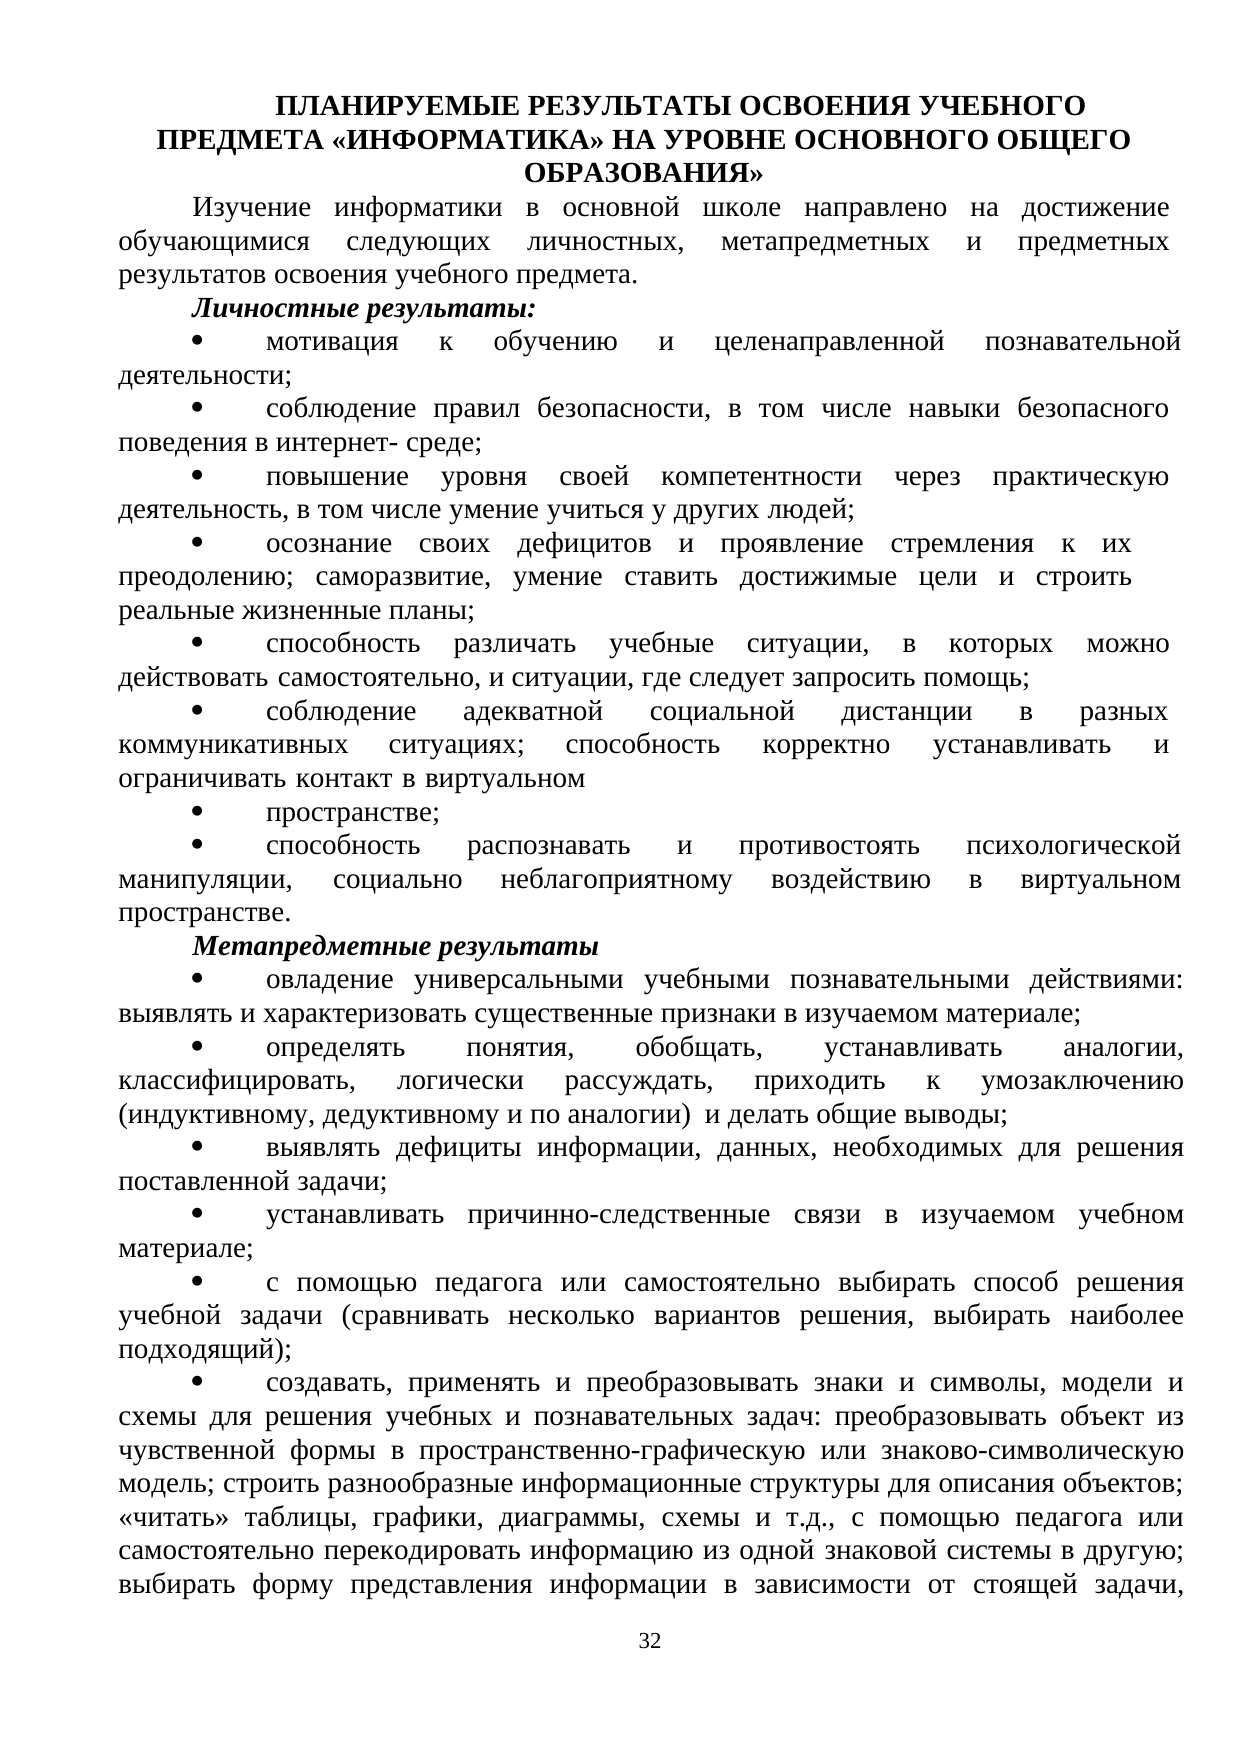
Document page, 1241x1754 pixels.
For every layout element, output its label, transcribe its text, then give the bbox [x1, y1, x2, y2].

list осознание своих дефицитов и проявление стремления к их преодолению; саморазвитие, умение ставить достижимые цели и строить реальные жизненные планы; [118, 525, 1132, 626]
list с помощью педагога или самостоятельно выбирать способ решения учебной задачи (сравнивать несколько вариантов решения, выбирать наиболее подходящий); [118, 1264, 1184, 1364]
text Личностные результаты: [118, 290, 1181, 323]
list овладение универсальными учебными познавательными действиями: выявлять и характеризовать существенные признаки в изучаемом материале; [118, 962, 1184, 1029]
list соблюдение правил безопасности, в том числе навыки безопасного поведения в интернет- среде; [118, 391, 1170, 458]
text Изучение информатики в основной школе направлено на достижение обучающимися следующих личностных, метапредметных и предметных результатов освоения учебного предмета. [118, 189, 1170, 290]
text Метапредметные результаты [118, 928, 1181, 962]
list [118, 1364, 1184, 1599]
list способность различать учебные ситуации, в которых можно действовать самостоятельно, и ситуации, где следует запросить помощь; [118, 626, 1170, 693]
list выявлять дефициты информации, данных, необходимых для решения поставленной задачи; [118, 1129, 1184, 1197]
list определять понятия, обобщать, устанавливать аналогии, классифицировать, логически рассуждать, приходить к умозаключению (индуктивному, дедуктивному и по аналогии) и делать общие выводы; [118, 1029, 1184, 1129]
list пространстве; [118, 794, 1181, 827]
text ПЛАНИРУЕМЫЕ РЕЗУЛЬТАТЫ ОСВОЕНИЯ УЧЕБНОГО ПРЕДМЕТА «ИНФОРМАТИКА» НА УРОВНЕ ОСНОВНОГО ОБЩЕГО ОБРАЗОВАНИЯ» [118, 88, 1169, 189]
list способность распознавать и противостоять психологической манипуляции, социально неблагоприятному воздействию в виртуальном пространстве. [118, 827, 1181, 928]
list мотивация к обучению и целенаправленной познавательной деятельности; [118, 323, 1181, 391]
list устанавливать причинно-следственные связи в изучаемом учебном материале; [118, 1197, 1184, 1264]
list повышение уровня своей компетентности через практическую деятельность, в том числе умение учиться у других людей; [118, 458, 1170, 525]
list соблюдение адекватной социальной дистанции в разных коммуникативных ситуациях; способность корректно устанавливать и ограничивать контакт в виртуальном [118, 693, 1169, 794]
